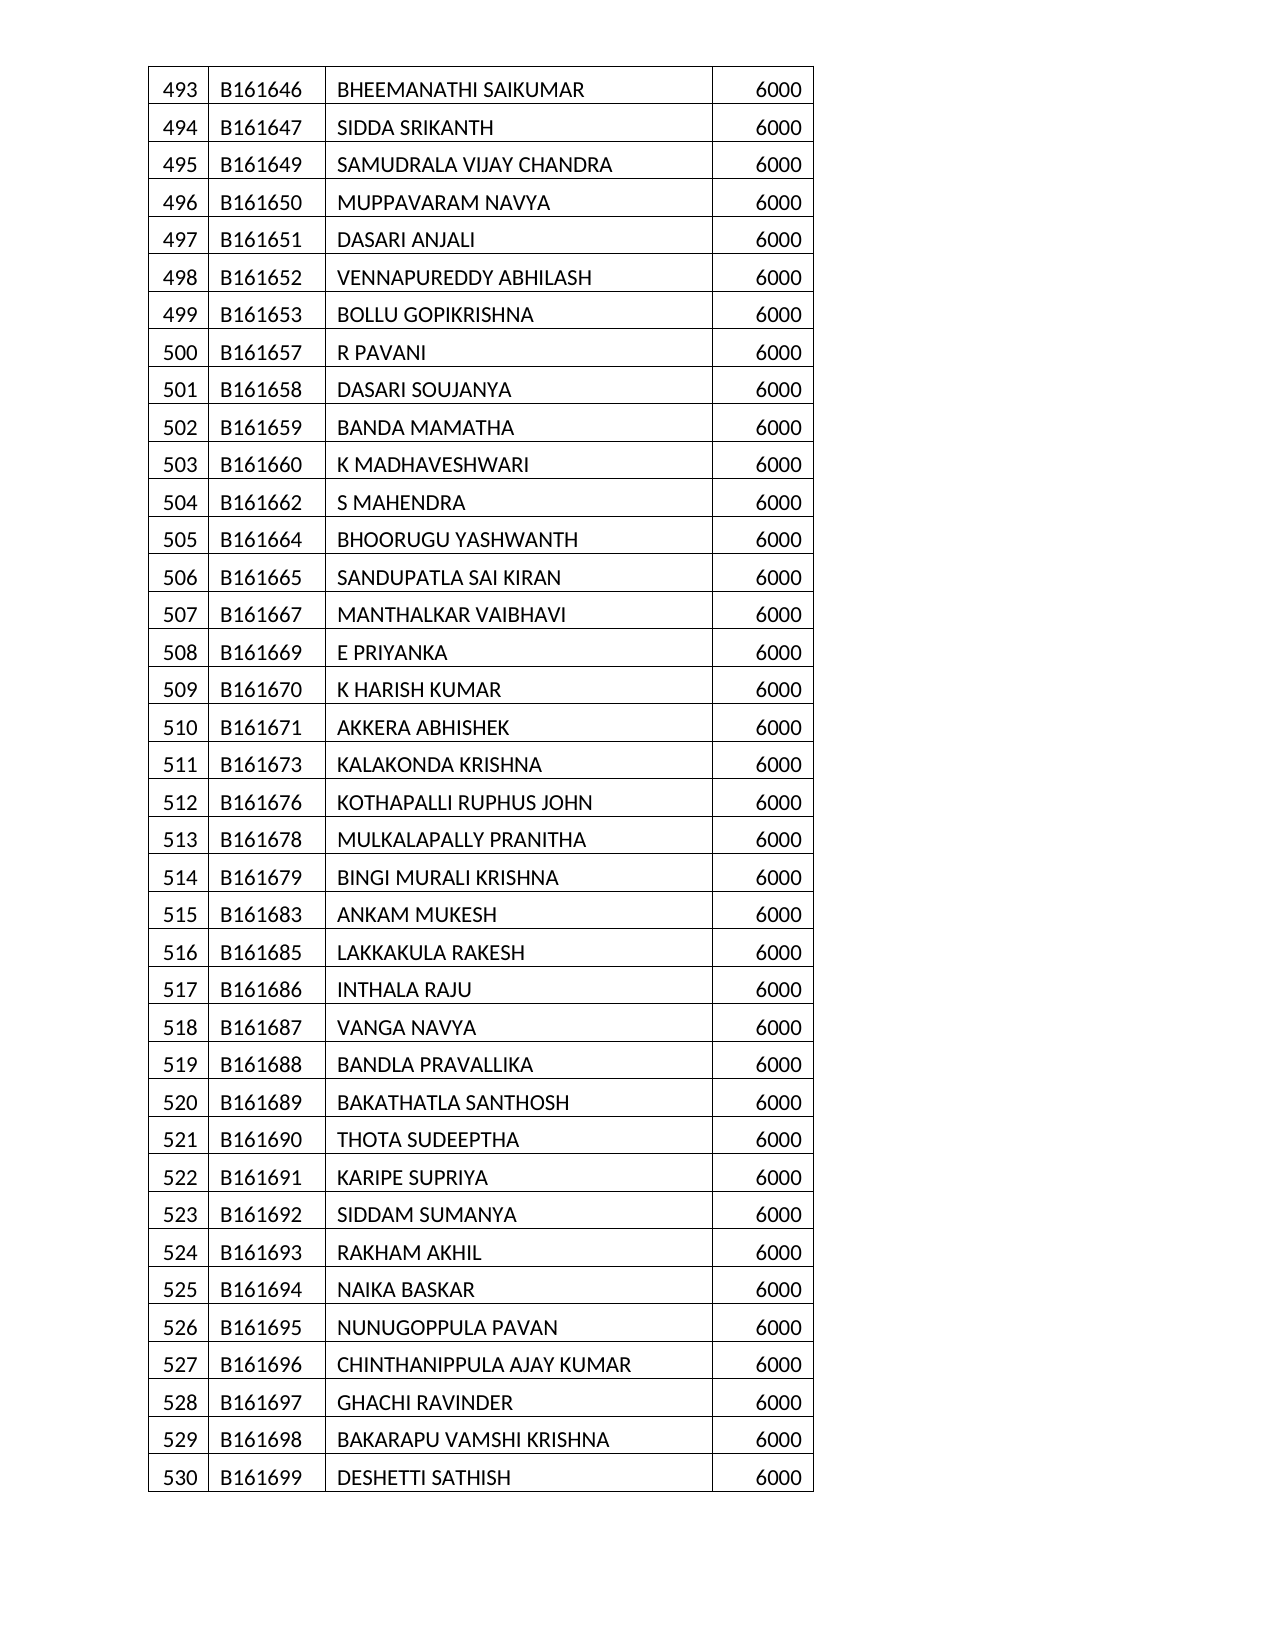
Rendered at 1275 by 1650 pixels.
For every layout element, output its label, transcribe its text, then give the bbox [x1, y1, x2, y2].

table_cell B161660 [209, 442, 325, 478]
table_cell 6000 [713, 1229, 813, 1266]
table_cell 497 [149, 217, 208, 253]
table_cell 524 [149, 1229, 208, 1266]
table_cell 500 [149, 329, 208, 366]
table_cell 523 [149, 1192, 208, 1228]
table_cell 504 [149, 479, 208, 516]
table_cell 6000 [713, 142, 813, 178]
table_cell 493 [149, 67, 208, 103]
table_cell 6000 [713, 517, 813, 553]
table_cell 494 [149, 104, 208, 141]
table_cell 6000 [713, 479, 813, 516]
table_cell B161699 [209, 1454, 325, 1491]
table_cell BHEEMANATHI SAIKUMAR [326, 67, 712, 103]
table_cell GHACHI RAVINDER [326, 1379, 712, 1416]
table_cell 512 [149, 779, 208, 816]
table_cell 6000 [713, 1267, 813, 1303]
table_cell 502 [149, 404, 208, 441]
table_cell B161696 [209, 1342, 325, 1378]
table_cell 6000 [713, 1379, 813, 1416]
table_cell B161673 [209, 742, 325, 778]
table_cell 6000 [713, 1117, 813, 1153]
table_cell B161667 [209, 592, 325, 628]
table_cell B161657 [209, 329, 325, 366]
table_cell 6000 [713, 817, 813, 853]
table_cell B161679 [209, 854, 325, 891]
table_cell B161649 [209, 142, 325, 178]
table_cell B161669 [209, 629, 325, 666]
table_cell NUNUGOPPULA PAVAN [326, 1304, 712, 1341]
table_cell 518 [149, 1004, 208, 1041]
table_cell 525 [149, 1267, 208, 1303]
table_cell 6000 [713, 592, 813, 628]
table_cell 6000 [713, 1304, 813, 1341]
table_cell 503 [149, 442, 208, 478]
table_cell B161676 [209, 779, 325, 816]
table_cell B161653 [209, 292, 325, 328]
table_cell BINGI MURALI KRISHNA [326, 854, 712, 891]
table_cell B161695 [209, 1304, 325, 1341]
table_cell B161683 [209, 892, 325, 928]
table_cell E PRIYANKA [326, 629, 712, 666]
table_cell 6000 [713, 329, 813, 366]
table_cell B161687 [209, 1004, 325, 1041]
table_cell 6000 [713, 629, 813, 666]
table_cell B161691 [209, 1154, 325, 1191]
table_cell B161662 [209, 479, 325, 516]
table_cell RAKHAM AKHIL [326, 1229, 712, 1266]
table_cell 6000 [713, 1192, 813, 1228]
table_cell B161671 [209, 704, 325, 741]
table_cell 527 [149, 1342, 208, 1378]
table_cell B161658 [209, 367, 325, 403]
table_cell AKKERA ABHISHEK [326, 704, 712, 741]
table_cell CHINTHANIPPULA AJAY KUMAR [326, 1342, 712, 1378]
table_cell B161688 [209, 1042, 325, 1078]
table_cell B161690 [209, 1117, 325, 1153]
table_cell 6000 [713, 704, 813, 741]
table_cell 511 [149, 742, 208, 778]
table_cell MULKALAPALLY PRANITHA [326, 817, 712, 853]
table_cell KARIPE SUPRIYA [326, 1154, 712, 1191]
table_cell MANTHALKAR VAIBHAVI [326, 592, 712, 628]
table_cell 513 [149, 817, 208, 853]
table_cell 508 [149, 629, 208, 666]
table_cell VENNAPUREDDY ABHILASH [326, 254, 712, 291]
table_cell 6000 [713, 892, 813, 928]
table_cell THOTA SUDEEPTHA [326, 1117, 712, 1153]
table_cell 6000 [713, 254, 813, 291]
table_cell BAKARAPU VAMSHI KRISHNA [326, 1417, 712, 1453]
table_cell 6000 [713, 779, 813, 816]
table_cell ANKAM MUKESH [326, 892, 712, 928]
table_cell KOTHAPALLI RUPHUS JOHN [326, 779, 712, 816]
table_cell B161651 [209, 217, 325, 253]
table_cell 6000 [713, 442, 813, 478]
table_cell B161693 [209, 1229, 325, 1266]
table_cell 521 [149, 1117, 208, 1153]
table_cell 526 [149, 1304, 208, 1341]
table_cell SIDDAM SUMANYA [326, 1192, 712, 1228]
table_cell 6000 [713, 854, 813, 891]
table_cell 6000 [713, 1079, 813, 1116]
table_cell B161664 [209, 517, 325, 553]
table_cell 6000 [713, 217, 813, 253]
table_cell DASARI ANJALI [326, 217, 712, 253]
table_cell B161686 [209, 967, 325, 1003]
table_cell B161665 [209, 554, 325, 591]
table_cell B161685 [209, 929, 325, 966]
table_cell B161670 [209, 667, 325, 703]
table_cell BANDLA PRAVALLIKA [326, 1042, 712, 1078]
table_cell 6000 [713, 1342, 813, 1378]
table_cell 6000 [713, 292, 813, 328]
table_cell B161647 [209, 104, 325, 141]
table_cell B161650 [209, 179, 325, 216]
table_cell SIDDA SRIKANTH [326, 104, 712, 141]
table_cell 515 [149, 892, 208, 928]
table_cell B161678 [209, 817, 325, 853]
table_cell DESHETTI SATHISH [326, 1454, 712, 1491]
table_cell K HARISH KUMAR [326, 667, 712, 703]
table_cell LAKKAKULA RAKESH [326, 929, 712, 966]
table_cell 505 [149, 517, 208, 553]
table_cell 519 [149, 1042, 208, 1078]
table_cell 522 [149, 1154, 208, 1191]
table_cell 495 [149, 142, 208, 178]
table_cell BOLLU GOPIKRISHNA [326, 292, 712, 328]
table_cell B161689 [209, 1079, 325, 1116]
table_cell KALAKONDA KRISHNA [326, 742, 712, 778]
table_cell BHOORUGU YASHWANTH [326, 517, 712, 553]
table_cell 6000 [713, 67, 813, 103]
table_cell BANDA MAMATHA [326, 404, 712, 441]
table_cell 501 [149, 367, 208, 403]
table_cell 517 [149, 967, 208, 1003]
table_cell 6000 [713, 1154, 813, 1191]
table_cell 6000 [713, 1004, 813, 1041]
table_cell 530 [149, 1454, 208, 1491]
table_cell B161692 [209, 1192, 325, 1228]
table_cell 510 [149, 704, 208, 741]
table_cell B161698 [209, 1417, 325, 1453]
table_cell B161659 [209, 404, 325, 441]
table_cell SAMUDRALA VIJAY CHANDRA [326, 142, 712, 178]
table_cell 6000 [713, 554, 813, 591]
table_cell 6000 [713, 1417, 813, 1453]
table_cell 507 [149, 592, 208, 628]
table_cell SANDUPATLA SAI KIRAN [326, 554, 712, 591]
table_cell 506 [149, 554, 208, 591]
table_cell B161646 [209, 67, 325, 103]
table_cell DASARI SOUJANYA [326, 367, 712, 403]
table_cell R PAVANI [326, 329, 712, 366]
table_cell 6000 [713, 367, 813, 403]
table_cell INTHALA RAJU [326, 967, 712, 1003]
table_cell S MAHENDRA [326, 479, 712, 516]
table_cell VANGA NAVYA [326, 1004, 712, 1041]
table_cell 509 [149, 667, 208, 703]
table_cell MUPPAVARAM NAVYA [326, 179, 712, 216]
table_cell 6000 [713, 667, 813, 703]
table_cell 496 [149, 179, 208, 216]
table_cell B161697 [209, 1379, 325, 1416]
table_cell 516 [149, 929, 208, 966]
table_cell 6000 [713, 1454, 813, 1491]
table_cell 6000 [713, 1042, 813, 1078]
table_cell 6000 [713, 179, 813, 216]
table_cell 520 [149, 1079, 208, 1116]
table_cell 514 [149, 854, 208, 891]
table_cell 6000 [713, 104, 813, 141]
table_cell 6000 [713, 742, 813, 778]
table_cell 6000 [713, 404, 813, 441]
table_cell NAIKA BASKAR [326, 1267, 712, 1303]
table_cell 528 [149, 1379, 208, 1416]
table_cell 6000 [713, 967, 813, 1003]
table_cell B161694 [209, 1267, 325, 1303]
table_cell B161652 [209, 254, 325, 291]
table_cell 529 [149, 1417, 208, 1453]
table_cell 6000 [713, 929, 813, 966]
table_cell K MADHAVESHWARI [326, 442, 712, 478]
table_cell BAKATHATLA SANTHOSH [326, 1079, 712, 1116]
table_cell 499 [149, 292, 208, 328]
table_cell 498 [149, 254, 208, 291]
